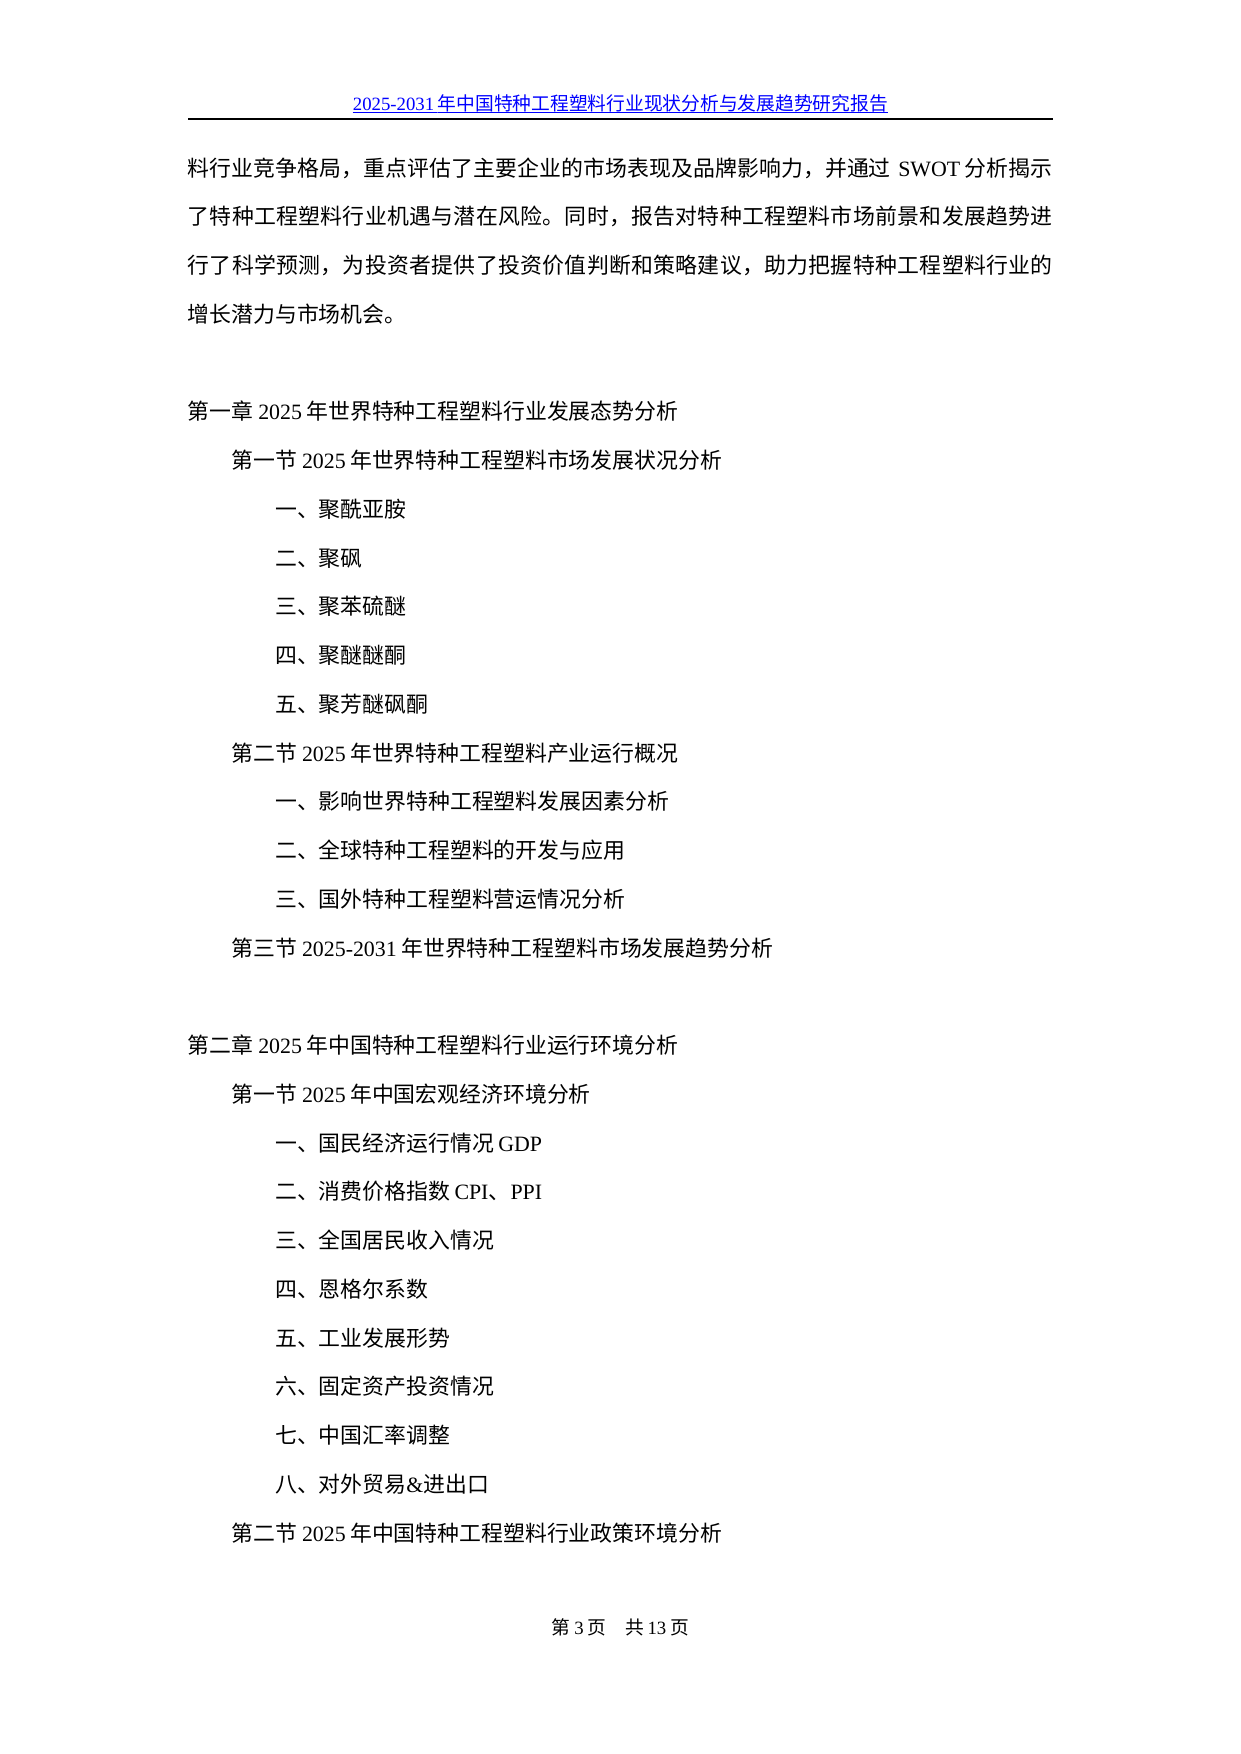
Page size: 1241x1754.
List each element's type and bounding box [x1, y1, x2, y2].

text [187, 150, 1053, 1548]
